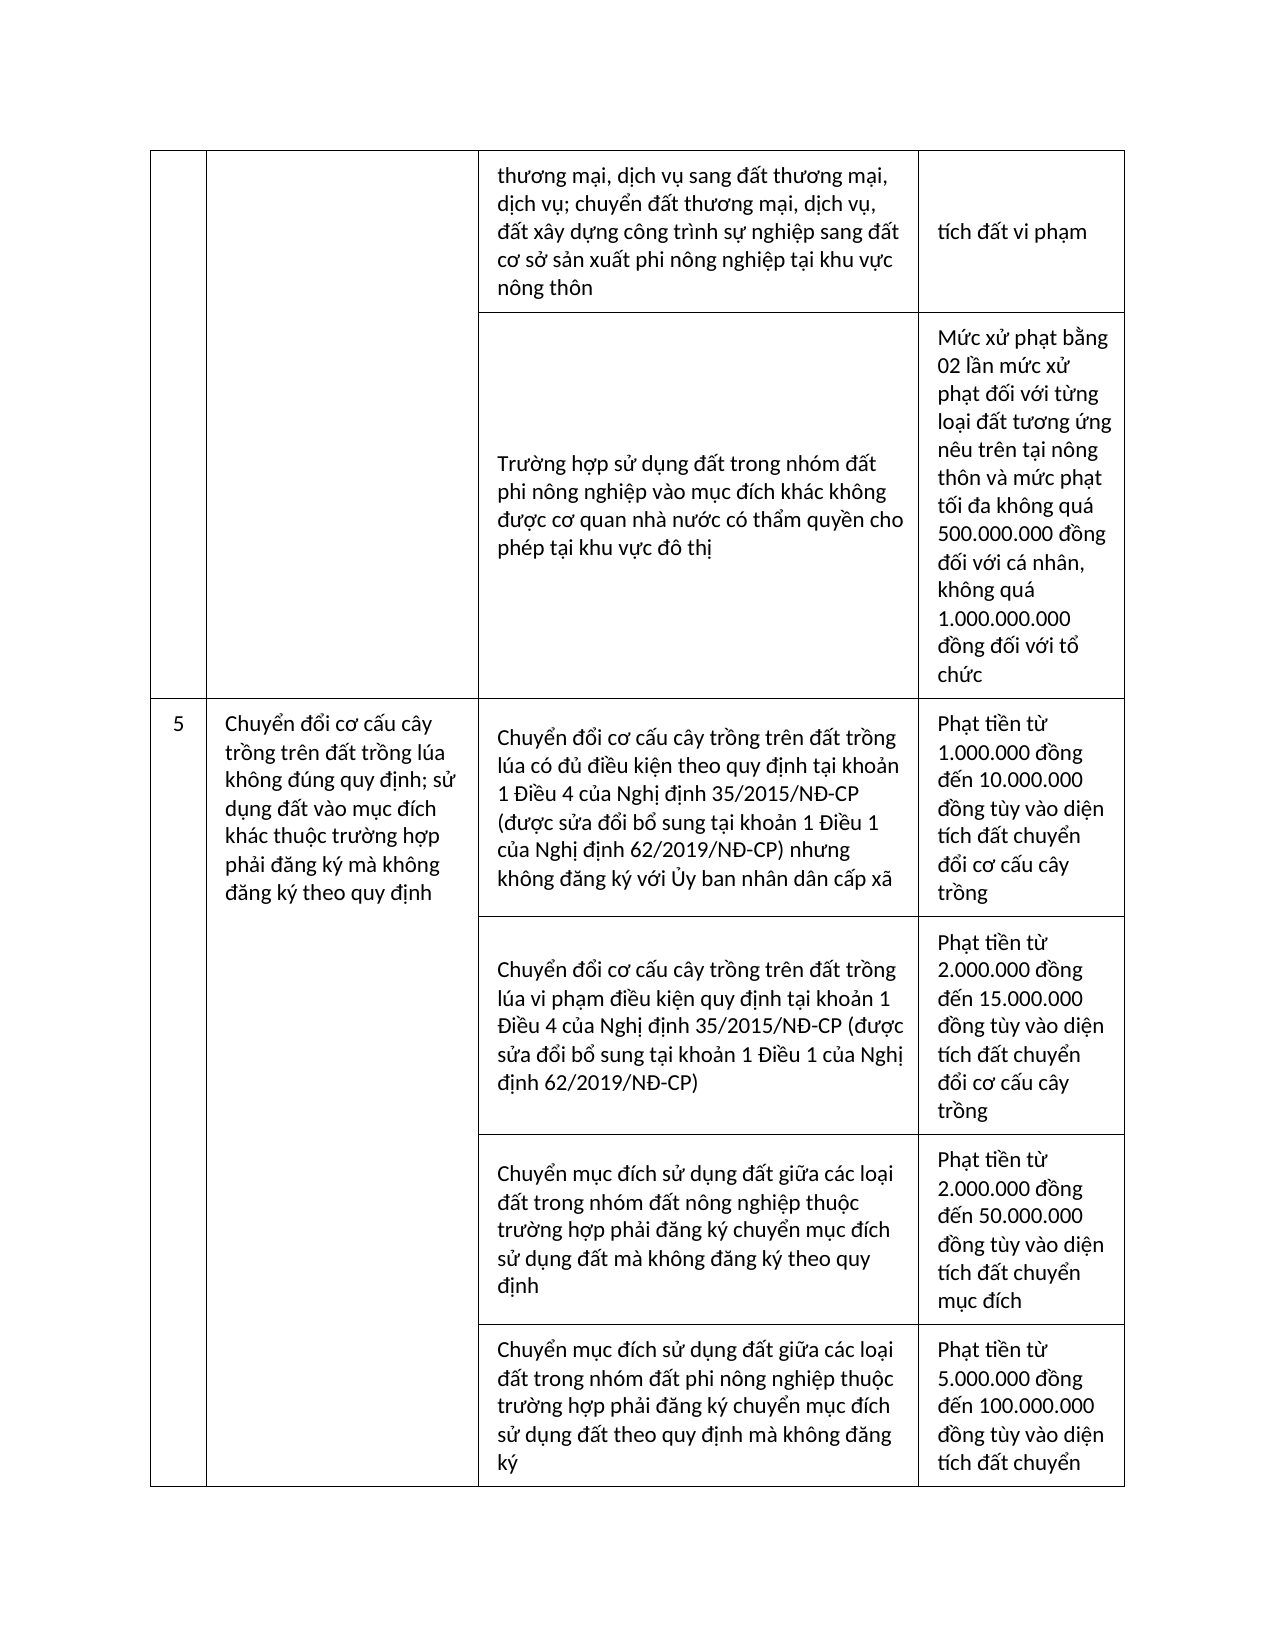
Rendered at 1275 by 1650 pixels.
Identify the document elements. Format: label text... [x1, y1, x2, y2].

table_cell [479, 151, 918, 312]
table_cell Trường hợp sử dụng đất trong nhóm đất phi nông nghiệp vào mục đích khác không được cơ quan nhà nước có thẩm quyền cho phép tại khu vực đô thị [479, 313, 918, 698]
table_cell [919, 151, 1124, 312]
table_cell Mức xử phạt bằng 02 lần mức xử phạt đối với từng loại đất tương ứng nêu trên tại nông thôn và mức phạt tối đa không quá 500.000.000 đồng đối với cá nhân, không quá 1.000.000.000 đồng đối với tổ chức [919, 313, 1124, 698]
table_cell Phạt tiền từ 2.000.000 đồng đến 15.000.000 đồng tùy vào diện tích đất chuyển đổi cơ cấu cây trồng [919, 917, 1124, 1134]
table_cell Chuyển đổi cơ cấu cây trồng trên đất trồng lúa vi phạm điều kiện quy định tại khoản 1 Điều 4 của Nghị định 35/2015/NĐ-CP (được sửa đổi bổ sung tại khoản 1 Điều 1 của Nghị định 62/2019/NĐ-CP) [479, 917, 918, 1134]
table_cell 5 [151, 699, 206, 1486]
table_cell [919, 1325, 1124, 1486]
table_cell Chuyển đổi cơ cấu cây trồng trên đất trồng lúa không đúng quy định; sử dụng đất vào mục đích khác thuộc trường hợp phải đăng ký mà không đăng ký theo quy định [207, 699, 478, 1486]
table_cell Phạt tiền từ 2.000.000 đồng đến 50.000.000 đồng tùy vào diện tích đất chuyển mục đích [919, 1135, 1124, 1324]
table_cell Chuyển mục đích sử dụng đất giữa các loại đất trong nhóm đất nông nghiệp thuộc trường hợp phải đăng ký chuyển mục đích sử dụng đất mà không đăng ký theo quy định [479, 1135, 918, 1324]
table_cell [479, 1325, 918, 1486]
table_cell Phạt tiền từ 1.000.000 đồng đến 10.000.000 đồng tùy vào diện tích đất chuyển đổi cơ cấu cây trồng [919, 699, 1124, 916]
table_cell Chuyển đổi cơ cấu cây trồng trên đất trồng lúa có đủ điều kiện theo quy định tại khoản 1 Điều 4 của Nghị định 35/2015/NĐ-CP (được sửa đổi bổ sung tại khoản 1 Điều 1 của Nghị định 62/2019/NĐ-CP) nhưng không đăng ký với Ủy ban nhân dân cấp xã [479, 699, 918, 916]
